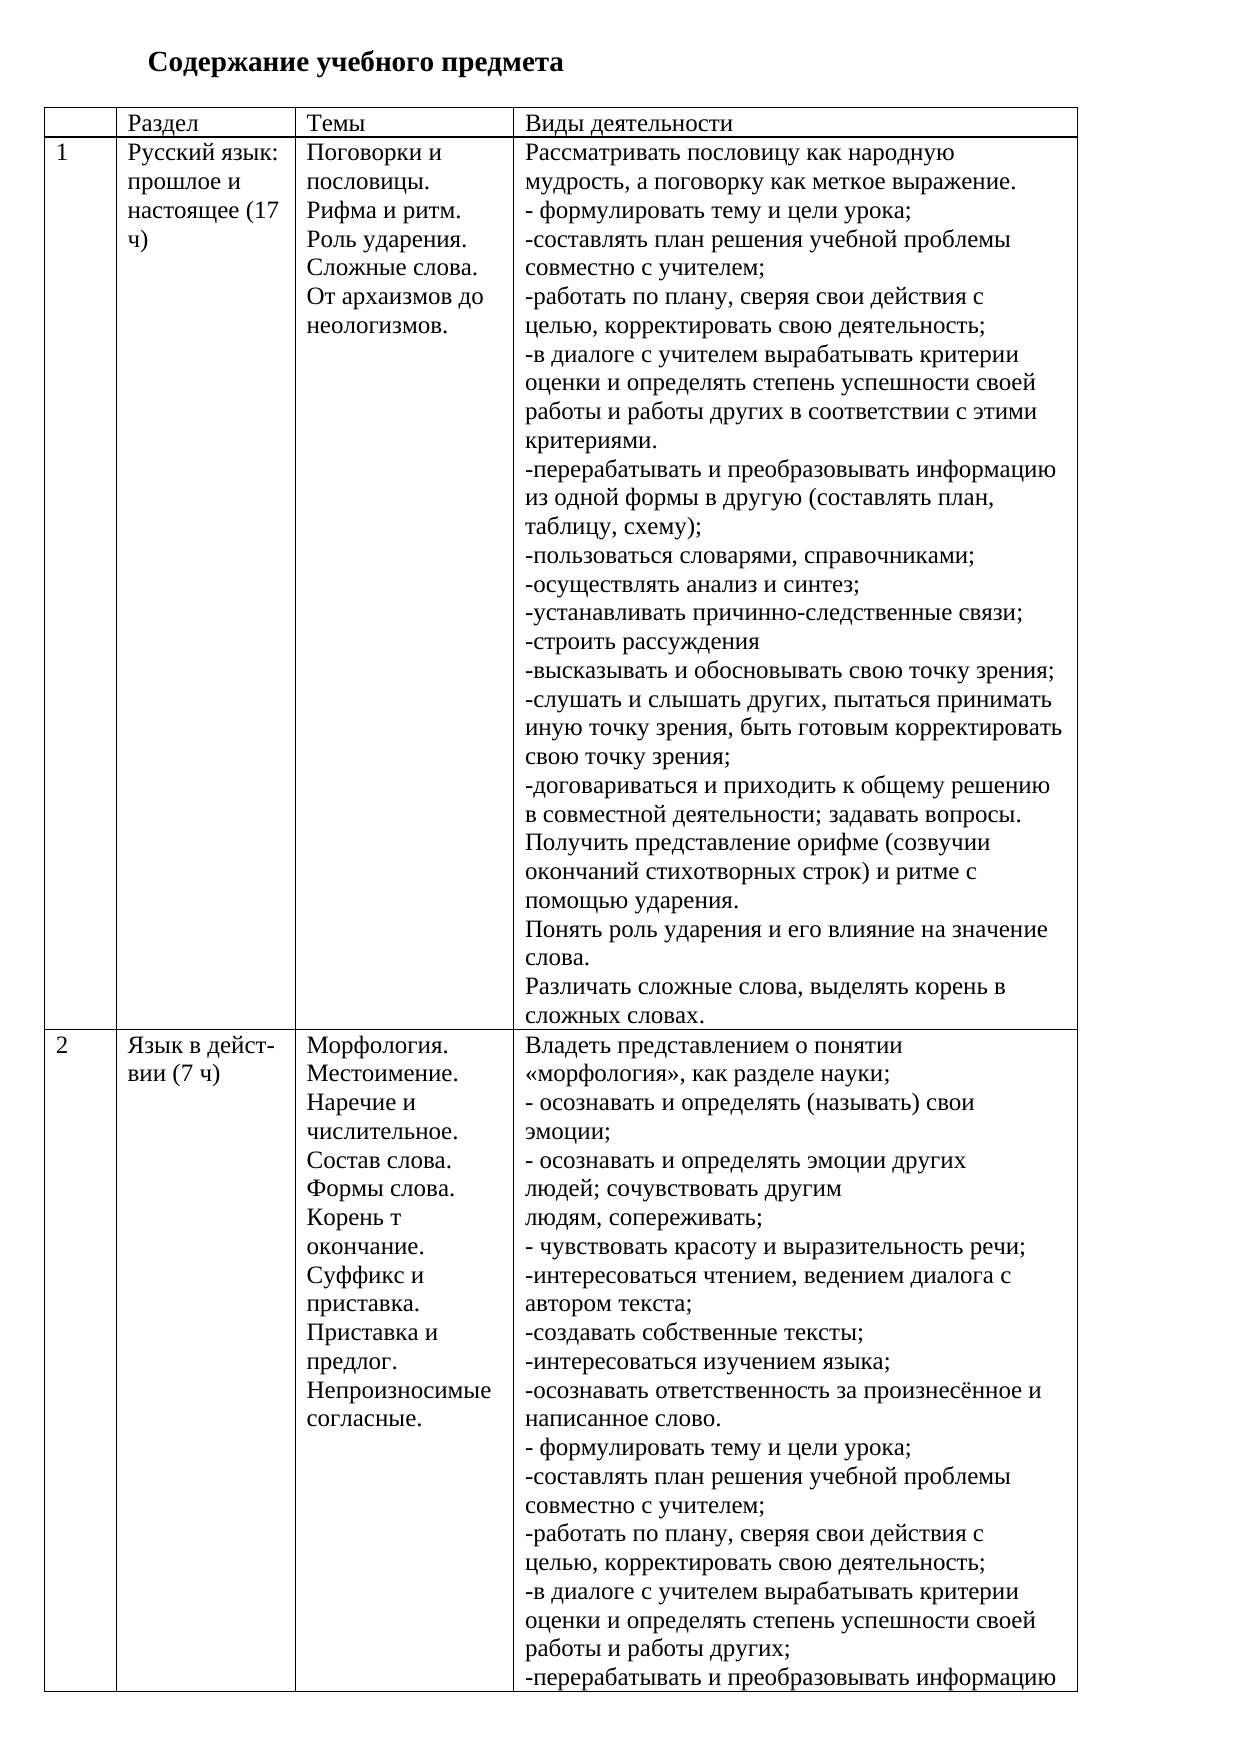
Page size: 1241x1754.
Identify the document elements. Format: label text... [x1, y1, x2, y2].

table_header [45, 108, 116, 136]
table_cell 2 [45, 1030, 116, 1691]
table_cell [117, 1030, 295, 1691]
table_header Виды деятельности [514, 108, 1077, 136]
table_cell 1 [45, 138, 116, 1029]
table_cell Русский язык: прошлое и настоящее (17 ч) [117, 138, 295, 1029]
table_header Темы [296, 108, 513, 136]
text Содержание учебного предмета [118, 44, 1152, 78]
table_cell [296, 1030, 513, 1691]
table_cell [514, 1030, 1077, 1691]
table_cell Рассматривать пословицу как народную мудрость, а поговорку как меткое выражение. - формулировать тему и цели урока; -составлять план решения учебной проблемы совместно с учителем; -работать по плану, сверяя свои действия с целью, корректировать свою деятельность; -в диалоге с учителем вырабатывать критерии оценки и определять степень успешности своей работы и работы других в соответствии с этими критериями. -перерабатывать и преобразовывать информацию из одной формы в другую (составлять план, таблицу, схему); -пользоваться словарями, справочниками; -осуществлять анализ и синтез; -устанавливать причинно-следственные связи; -строить рассуждения -высказывать и обосновывать свою точку зрения; -слушать и слышать других, пытаться принимать иную точку зрения, быть готовым корректировать свою точку зрения; -договариваться и приходить к общему решению в совместной деятельности; задавать вопросы. Получить представление орифме (созвучии окончаний стихотворных строк) и ритме с помощью ударения. Понять роль ударения и его влияние на значение слова. Различать сложные слова, выделять корень в сложных словах. [514, 138, 1077, 1029]
table_header Раздел [117, 108, 295, 136]
table_cell Поговорки и пословицы. Рифма и ритм. Роль ударения. Сложные слова. От архаизмов до неологизмов. [296, 138, 513, 1029]
